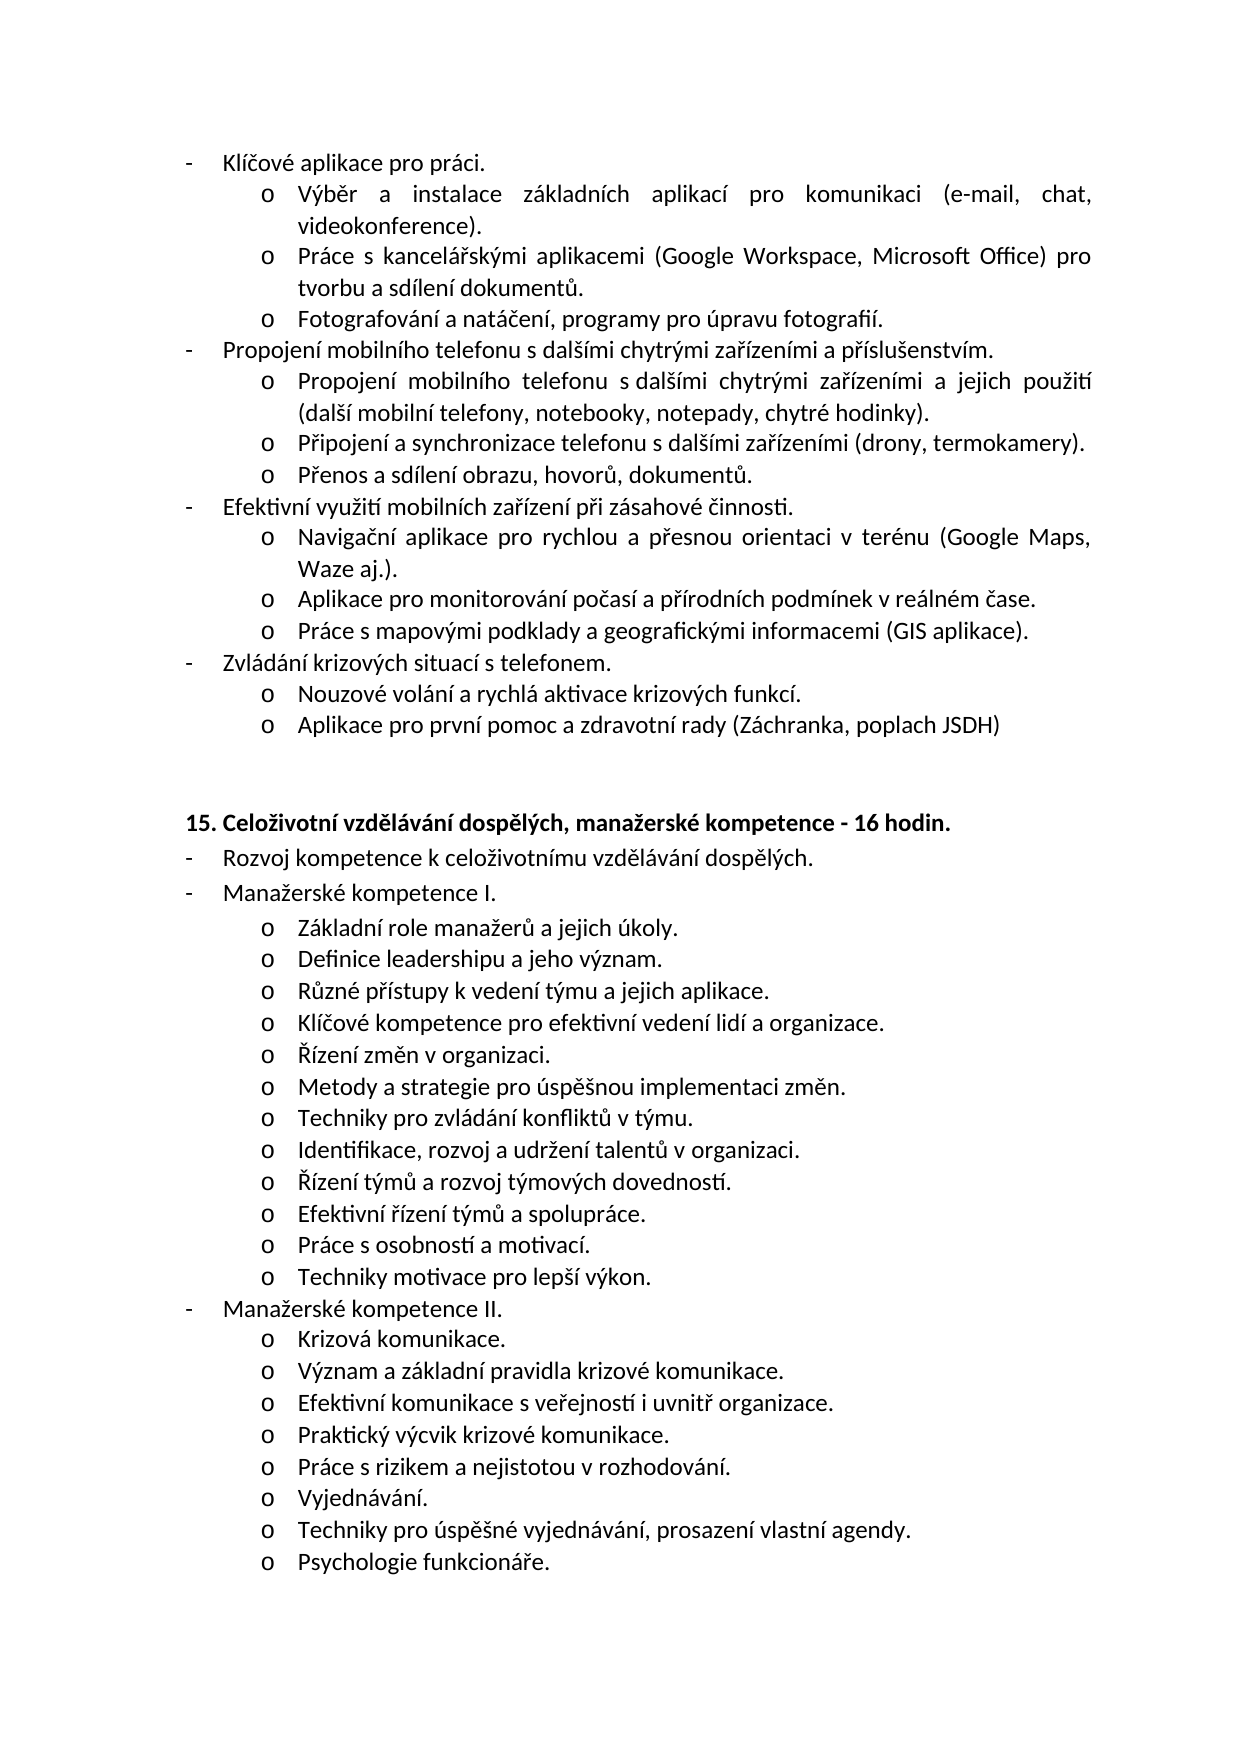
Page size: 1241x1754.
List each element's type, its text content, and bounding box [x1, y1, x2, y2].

list Vyjednávání. [260, 1482, 1093, 1514]
list Propojení mobilního telefonu s dalšími chytrými zařízeními a jejich použití (další mobilní telefony, notebooky, notepady, chytré hodinky). [260, 365, 1093, 427]
list Krizová komunikace. [260, 1323, 1093, 1355]
list Celoživotní vzdělávání dospělých, manažerské kompetence - 16 hodin. [185, 807, 1093, 837]
list Klíčové kompetence pro efektivní vedení lidí a organizace. [260, 1007, 1093, 1039]
list Základní role manažerů a jejich úkoly. [260, 912, 1093, 943]
list Význam a základní pravidla krizové komunikace. [260, 1355, 1093, 1387]
list Práce s rizikem a nejistotou v rozhodování. [260, 1451, 1093, 1482]
list Klíčové aplikace pro práci. [185, 148, 1093, 178]
list Fotografování a natáčení, programy pro úpravu fotografií. [260, 303, 1093, 334]
list Techniky motivace pro lepší výkon. [260, 1261, 1093, 1293]
list Psychologie funkcionáře. [260, 1546, 1093, 1578]
list Definice leadershipu a jeho význam. [260, 943, 1093, 975]
list Aplikace pro monitorování počasí a přírodních podmínek v reálném čase. [260, 584, 1093, 615]
list Připojení a synchronizace telefonu s dalšími zařízeními (drony, termokamery). [260, 427, 1093, 459]
list Různé přístupy k vedení týmu a jejich aplikace. [260, 975, 1093, 1007]
list Techniky pro úspěšné vyjednávání, prosazení vlastní agendy. [260, 1514, 1093, 1546]
list Manažerské kompetence II. [185, 1293, 1093, 1323]
list Nouzové volání a rychlá aktivace krizových funkcí. [260, 678, 1093, 709]
list Efektivní využití mobilních zařízení při zásahové činnosti. [185, 491, 1093, 521]
list Práce s mapovými podklady a geografickými informacemi (GIS aplikace). [260, 615, 1093, 647]
list Propojení mobilního telefonu s dalšími chytrými zařízeními a příslušenstvím. [185, 334, 1093, 365]
list Efektivní komunikace s veřejností i uvnitř organizace. [260, 1387, 1093, 1419]
list Manažerské kompetence I. [185, 877, 1093, 907]
list Aplikace pro první pomoc a zdravotní rady (Záchranka, poplach JSDH) [260, 709, 1093, 741]
list Zvládání krizových situací s telefonem. [185, 647, 1093, 678]
list Navigační aplikace pro rychlou a přesnou orientaci v terénu (Google Maps, Waze aj.). [260, 521, 1093, 584]
list Práce s kancelářskými aplikacemi (Google Workspace, Microsoft Office) pro tvorbu a sdílení dokumentů. [260, 240, 1093, 303]
list Techniky pro zvládání konfliktů v týmu. [260, 1102, 1093, 1134]
list Řízení změn v organizaci. [260, 1039, 1093, 1071]
list Praktický výcvik krizové komunikace. [260, 1419, 1093, 1451]
list Přenos a sdílení obrazu, hovorů, dokumentů. [260, 459, 1093, 491]
list Metody a strategie pro úspěšnou implementaci změn. [260, 1071, 1093, 1102]
list Řízení týmů a rozvoj týmových dovedností. [260, 1166, 1093, 1198]
list Identifikace, rozvoj a udržení talentů v organizaci. [260, 1134, 1093, 1166]
list Rozvoj kompetence k celoživotnímu vzdělávání dospělých. [185, 842, 1093, 872]
list Práce s osobností a motivací. [260, 1229, 1093, 1261]
list Výběr a instalace základních aplikací pro komunikaci (e-mail, chat, videokonference). [260, 178, 1093, 240]
list Efektivní řízení týmů a spolupráce. [260, 1198, 1093, 1229]
